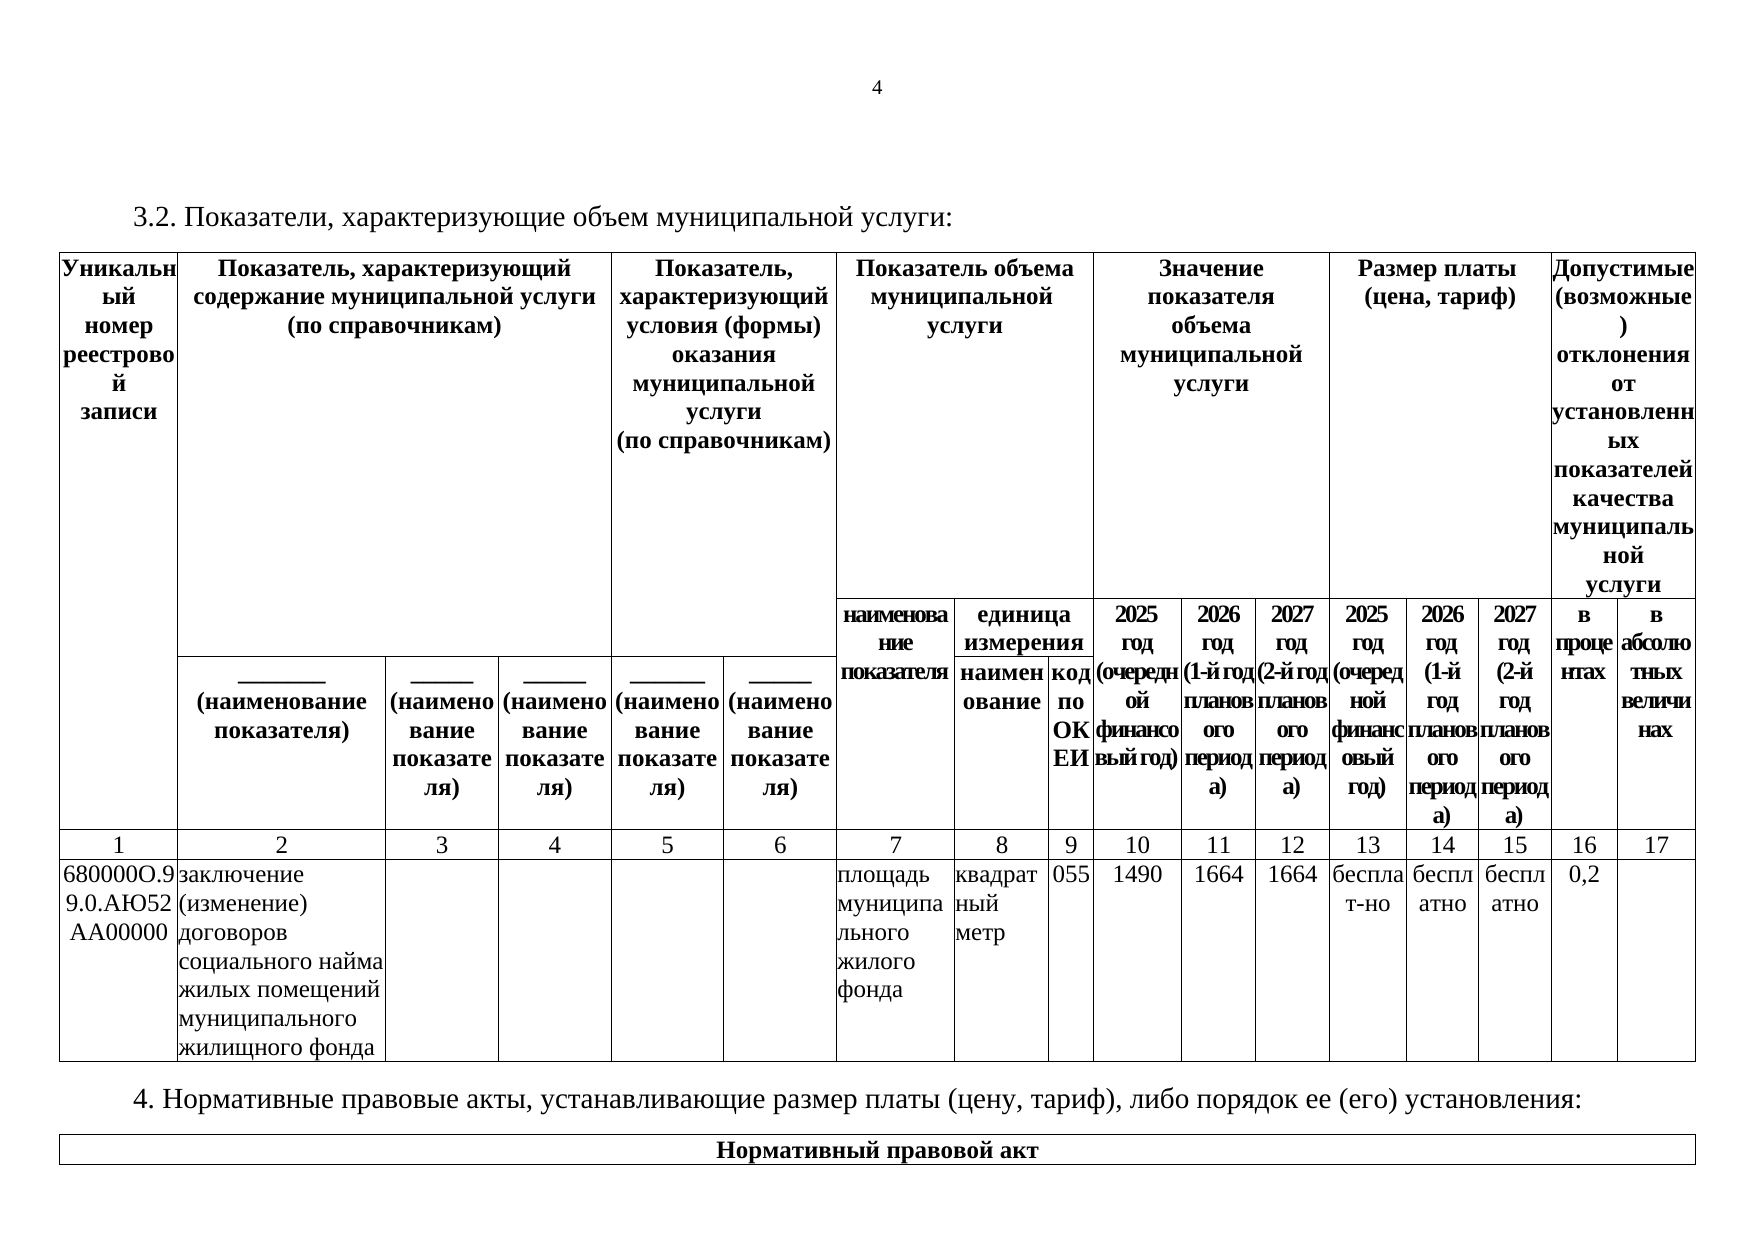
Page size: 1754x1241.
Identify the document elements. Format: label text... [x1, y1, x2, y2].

table_cell наименование [955, 657, 1048, 829]
table_cell единица измерения [955, 599, 1093, 656]
table_cell [499, 860, 611, 1061]
table_header Допустимые (возможные) отклонения от установленных показателей качества муниципальной услуги [1552, 253, 1695, 598]
table_cell 0,2 [1552, 860, 1617, 1061]
table_cell 2027 год (2-й год планового периода) [1256, 599, 1329, 829]
table_cell 10 [1094, 830, 1181, 858]
table_header Показатель, характеризующий условия (формы) оказания муниципальной услуги (по справочникам) [612, 253, 836, 656]
table_cell 16 [1552, 830, 1617, 858]
table_cell 12 [1256, 830, 1329, 858]
table_cell [724, 860, 836, 1061]
table_cell ______ (наименование показателя) [612, 657, 723, 829]
table_cell 5 [612, 830, 723, 858]
table_header Показатель объема муниципальной услуги [837, 253, 1093, 598]
table_cell наименование показателя [837, 599, 954, 829]
table_cell 6 [724, 830, 836, 858]
table_cell _____ (наименование показателя) [724, 657, 836, 829]
table_header Показатель, характеризующий содержание муниципальной услуги (по справочникам) [178, 253, 611, 656]
table_cell 15 [1479, 830, 1551, 858]
table_cell 2 [178, 830, 385, 858]
table_cell _____ (наименование показателя) [499, 657, 611, 829]
table_cell 1664 [1256, 860, 1329, 1061]
table_cell бесплатно [1479, 860, 1551, 1061]
table_cell 2027 год (2-й год планового периода) [1479, 599, 1551, 829]
table_cell 2026 год (1-й год планового периода) [1407, 599, 1478, 829]
table_cell 17 [1618, 830, 1695, 858]
table_cell 9 [1049, 830, 1093, 858]
table_cell 8 [955, 830, 1048, 858]
table_cell 680000О.99.0.АЮ52АА00000 [60, 860, 177, 1061]
table_cell 1490 [1094, 860, 1181, 1061]
table_cell 055 [1049, 860, 1093, 1061]
table_cell 13 [1330, 830, 1406, 858]
table_cell код по ОКЕИ [1049, 657, 1093, 829]
table_cell 7 [837, 830, 954, 858]
table_cell 2025 год (очередной финансовый год) [1330, 599, 1406, 829]
table_header Нормативный правовой акт [60, 1135, 1695, 1163]
table_cell 11 [1182, 830, 1255, 858]
table_cell 14 [1407, 830, 1478, 858]
table_cell [1618, 860, 1695, 1061]
table_cell 2025 год (очередной финансовый год) [1094, 599, 1181, 829]
table_cell площадь муниципального жилого фонда [837, 860, 954, 1061]
table_cell 2026 год (1-й год планового периода) [1182, 599, 1255, 829]
table_cell 1 [60, 830, 177, 858]
table_cell 3 [386, 830, 498, 858]
table_cell 4 [499, 830, 611, 858]
table_cell бесплатно [1407, 860, 1478, 1061]
table_cell _______ (наименование показателя) [178, 657, 385, 829]
table_cell квадратный метр [955, 860, 1048, 1061]
table_cell 1664 [1182, 860, 1255, 1061]
table_cell в процентах [1552, 599, 1617, 829]
table_cell бесплат-но [1330, 860, 1406, 1061]
table_cell _____ (наименование показателя) [386, 657, 498, 829]
table_cell заключение (изменение) договоров социального найма жилых помещений муниципального жилищного фонда [178, 860, 385, 1061]
list Нормативные правовые акты, устанавливающие размер платы (цену, тариф), либо порядок ее (его) установления: [59, 1081, 1695, 1114]
table_cell в абсолютных величинах [1618, 599, 1695, 829]
table_cell [612, 860, 723, 1061]
table_header Значение показателя объема муниципальной услуги [1094, 253, 1329, 598]
table_header Размер платы (цена, тариф) [1330, 253, 1551, 598]
table_cell [386, 860, 498, 1061]
text 3.2. Показатели, характеризующие объем муниципальной услуги: [59, 199, 1695, 232]
table_header Уникальный номер реестровой записи [60, 253, 177, 829]
